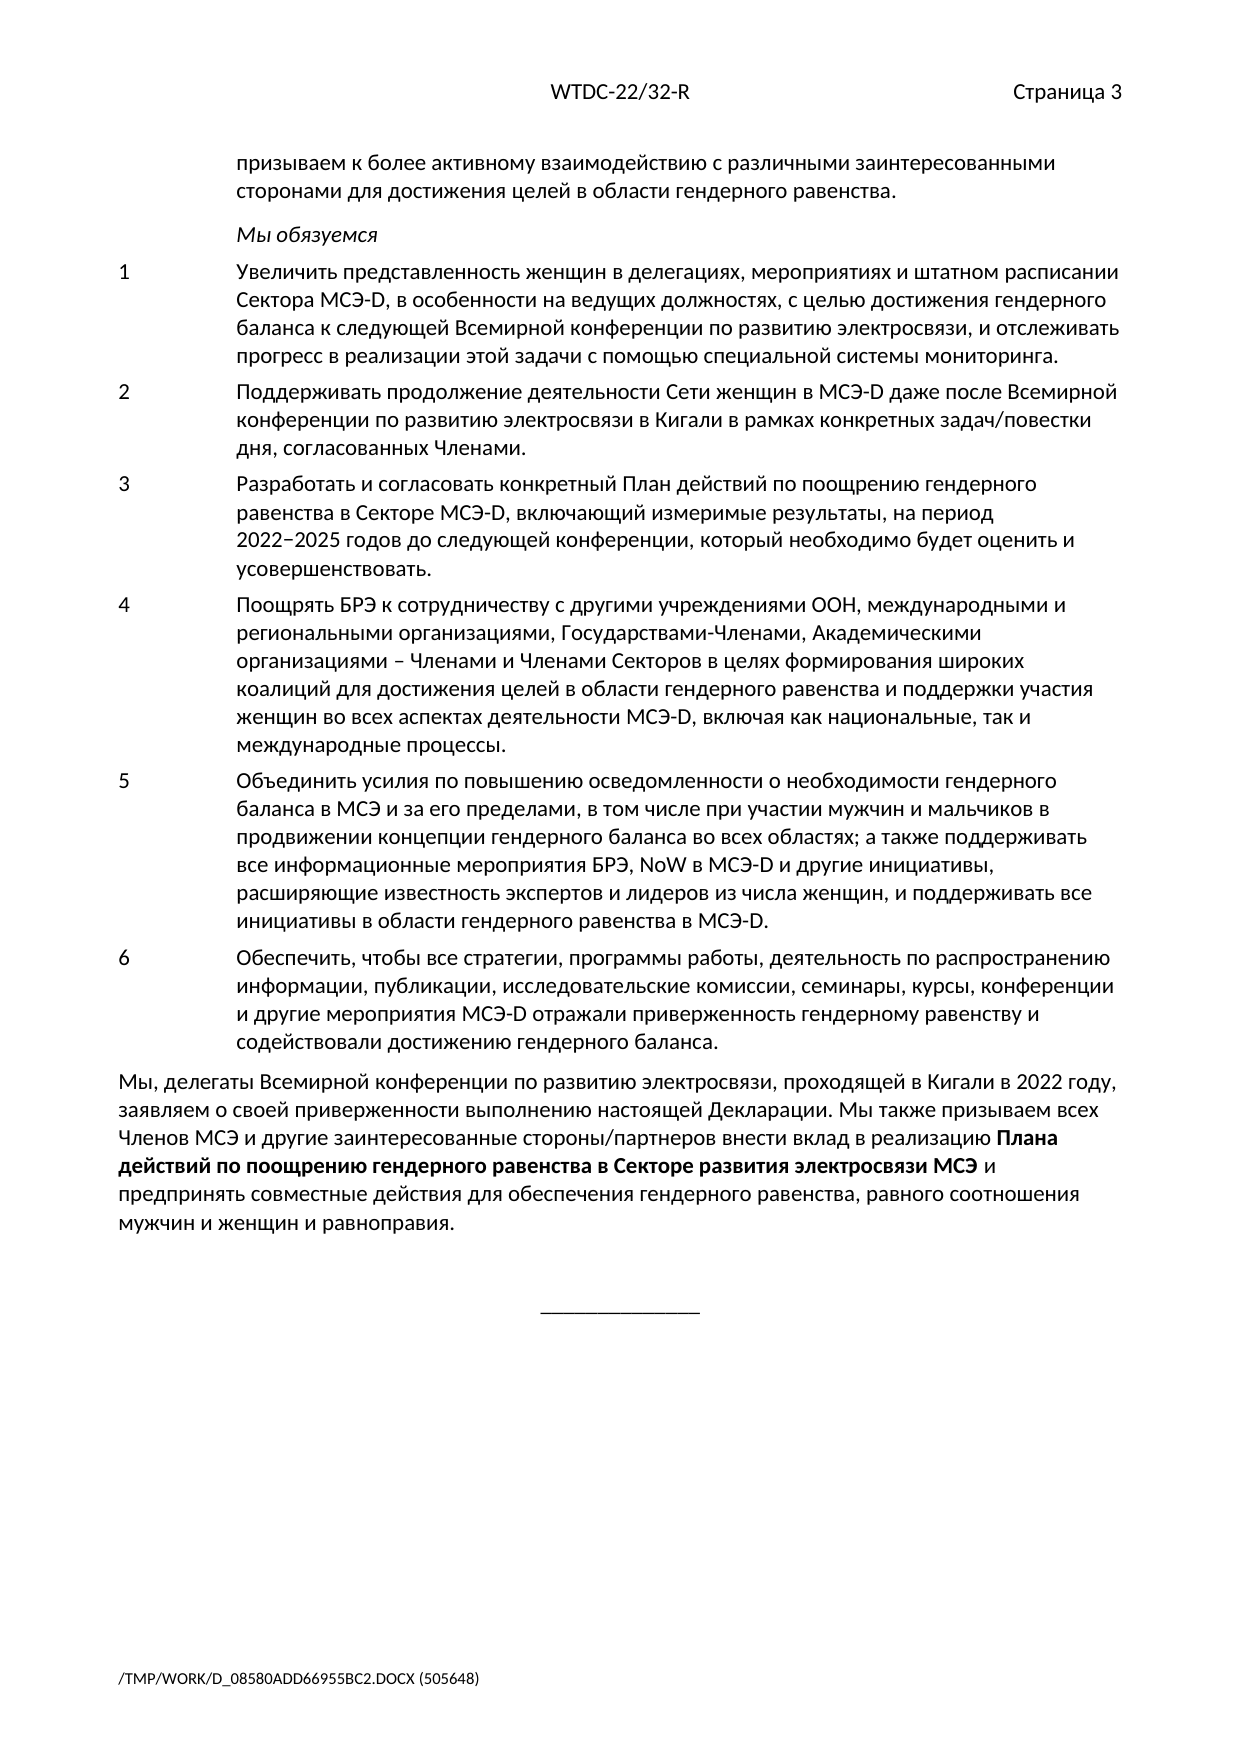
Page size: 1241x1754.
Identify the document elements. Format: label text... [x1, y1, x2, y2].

text 4 Поощрять БРЭ к сотрудничеству с другими учреждениями ООН, международными и региональными организациями, Государствами-Членами, Академическими организациями – Членами и Членами Секторов в целях формирования широких коалиций для достижения целей в области гендерного равенства и поддержки участия женщин во всех аспектах деятельности МСЭ-D, включая как национальные, так и международные процессы. [118, 590, 1122, 758]
text ______________ [118, 1289, 1122, 1317]
text 5 Объединить усилия по повышению осведомленности о необходимости гендерного баланса в МСЭ и за его пределами, в том числе при участии мужчин и мальчиков в продвижении концепции гендерного баланса во всех областях; а также поддерживать все информационные мероприятия БРЭ, NoW в МСЭ-D и другие инициативы, расширяющие известность экспертов и лидеров из числа женщин, и поддерживать все инициативы в области гендерного равенства в МСЭ-D. [118, 766, 1122, 934]
text Мы обязуемся [236, 220, 1122, 248]
text Мы, делегаты Всемирной конференции по развитию электросвязи, проходящей в Кигали в 2022 году, заявляем о своей приверженности выполнению настоящей Декларации. Мы также призываем всех Членов МСЭ и другие заинтересованные стороны/партнеров внести вклад в реализацию Плана действий по поощрению гендерного равенства в Секторе развития электросвязи МСЭ и предпринять совместные действия для обеспечения гендерного равенства, равного соотношения мужчин и женщин и равноправия. [118, 1067, 1122, 1236]
text 3 Разработать и согласовать конкретный План действий по поощрению гендерного равенства в Секторе МСЭ-D, включающий измеримые результаты, на период 2022−2025 годов до следующей конференции, который необходимо будет оценить и усовершенствовать. [118, 469, 1122, 582]
text 2 Поддерживать продолжение деятельности Сети женщин в МСЭ-D даже после Всемирной конференции по развитию электросвязи в Кигали в рамках конкретных задач/повестки дня, согласованных Членами. [118, 377, 1122, 461]
text 6 Обеспечить, чтобы все стратегии, программы работы, деятельность по распространению информации, публикации, исследовательские комиссии, семинары, курсы, конференции и другие мероприятия МСЭ-D отражали приверженность гендерному равенству и содействовали достижению гендерного баланса. [118, 943, 1122, 1055]
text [118, 148, 1122, 204]
text 1 Увеличить представленность женщин в делегациях, мероприятиях и штатном расписании Сектора МСЭ-D, в особенности на ведущих должностях, с целью достижения гендерного баланса к следующей Всемирной конференции по развитию электросвязи, и отслеживать прогресс в реализации этой задачи с помощью специальной системы мониторинга. [118, 257, 1122, 369]
